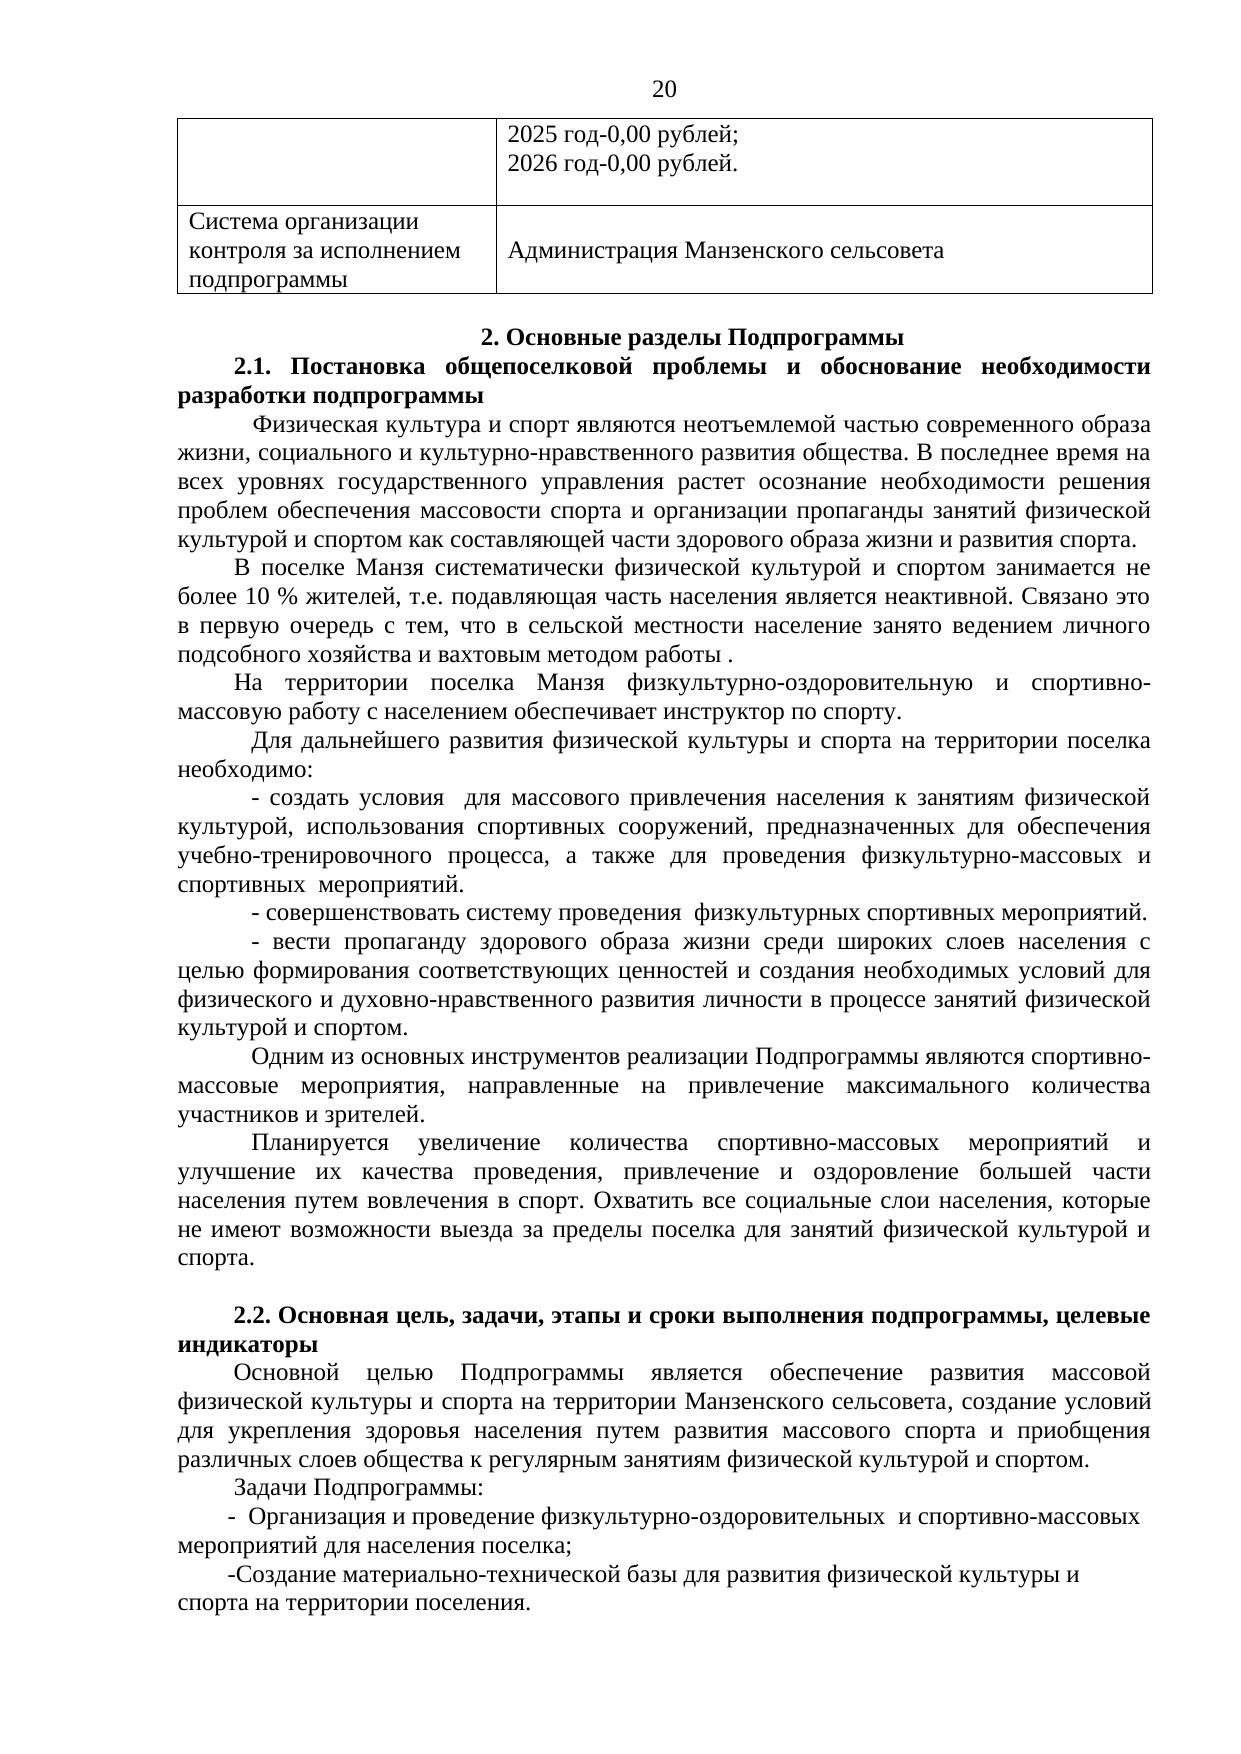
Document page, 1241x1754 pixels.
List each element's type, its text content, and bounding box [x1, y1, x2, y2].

text Физическая культура и спорт являются неотъемлемой частью современного образа жизни, социального и культурно-нравственного развития общества. В последнее время на всех уровнях государственного управления растет осознание необходимости решения проблем обеспечения массовости спорта и организации пропаганды занятий физической культурой и спортом как составляющей части здорового образа жизни и развития спорта. [177, 409, 1152, 552]
text Для дальнейшего развития физической культуры и спорта на территории поселка необходимо: [177, 725, 1152, 782]
text Задачи Подпрограммы: [177, 1472, 1152, 1501]
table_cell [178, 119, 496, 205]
text Основной целью Подпрограммы является обеспечение развития массовой физической культуры и спорта на территории Манзенского сельсовета, создание условий для укрепления здоровья населения путем развития массового спорта и приобщения различных слоев общества к регулярным занятиям физической культурой и спортом. [177, 1357, 1152, 1472]
text В поселке Манзя систематически физической культурой и спортом занимается не более 10 % жителей, т.е. подавляющая часть населения является неактивной. Связано это в первую очередь с тем, что в сельской местности население занято ведением личного подсобного хозяйства и вахтовым методом работы . [177, 552, 1152, 667]
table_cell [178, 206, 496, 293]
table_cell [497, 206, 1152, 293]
text - Организация и проведение физкультурно-оздоровительных и спортивно-массовых мероприятий для населения поселка; [177, 1501, 1152, 1559]
text - вести пропаганду здорового образа жизни среди широких слоев населения с целью формирования соответствующих ценностей и создания необходимых условий для физического и духовно-нравственного развития личности в процессе занятий физической культурой и спортом. [177, 926, 1152, 1041]
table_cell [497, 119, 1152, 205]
text -Создание материально-технической базы для развития физической культуры и спорта на территории поселения. [177, 1559, 1152, 1616]
text - создать условия для массового привлечения населения к занятиям физической культурой, использования спортивных сооружений, предназначенных для обеспечения учебно-тренировочного процесса, а также для проведения физкультурно-массовых и спортивных мероприятий. [177, 782, 1152, 897]
text 2. Основные разделы Подпрограммы [177, 322, 1152, 351]
text - совершенствовать систему проведения физкультурных спортивных мероприятий. [177, 897, 1152, 926]
text Планируется увеличение количества спортивно-массовых мероприятий и улучшение их качества проведения, привлечение и оздоровление большей части населения путем вовлечения в спорт. Охватить все социальные слои населения, которые не имеют возможности выезда за пределы поселка для занятий физической культурой и спорта. [177, 1127, 1152, 1271]
text 2.1. Постановка общепоселковой проблемы и обоснование необходимости разработки подпрограммы [177, 351, 1152, 409]
text Одним из основных инструментов реализации Подпрограммы являются спортивно-массовые мероприятия, направленные на привлечение максимального количества участников и зрителей. [177, 1041, 1152, 1127]
text 2.2. Основная цель, задачи, этапы и сроки выполнения подпрограммы, целевые индикаторы [177, 1300, 1152, 1357]
text На территории поселка Манзя физкультурно-оздоровительную и спортивно-массовую работу с населением обеспечивает инструктор по спорту. [177, 667, 1152, 725]
